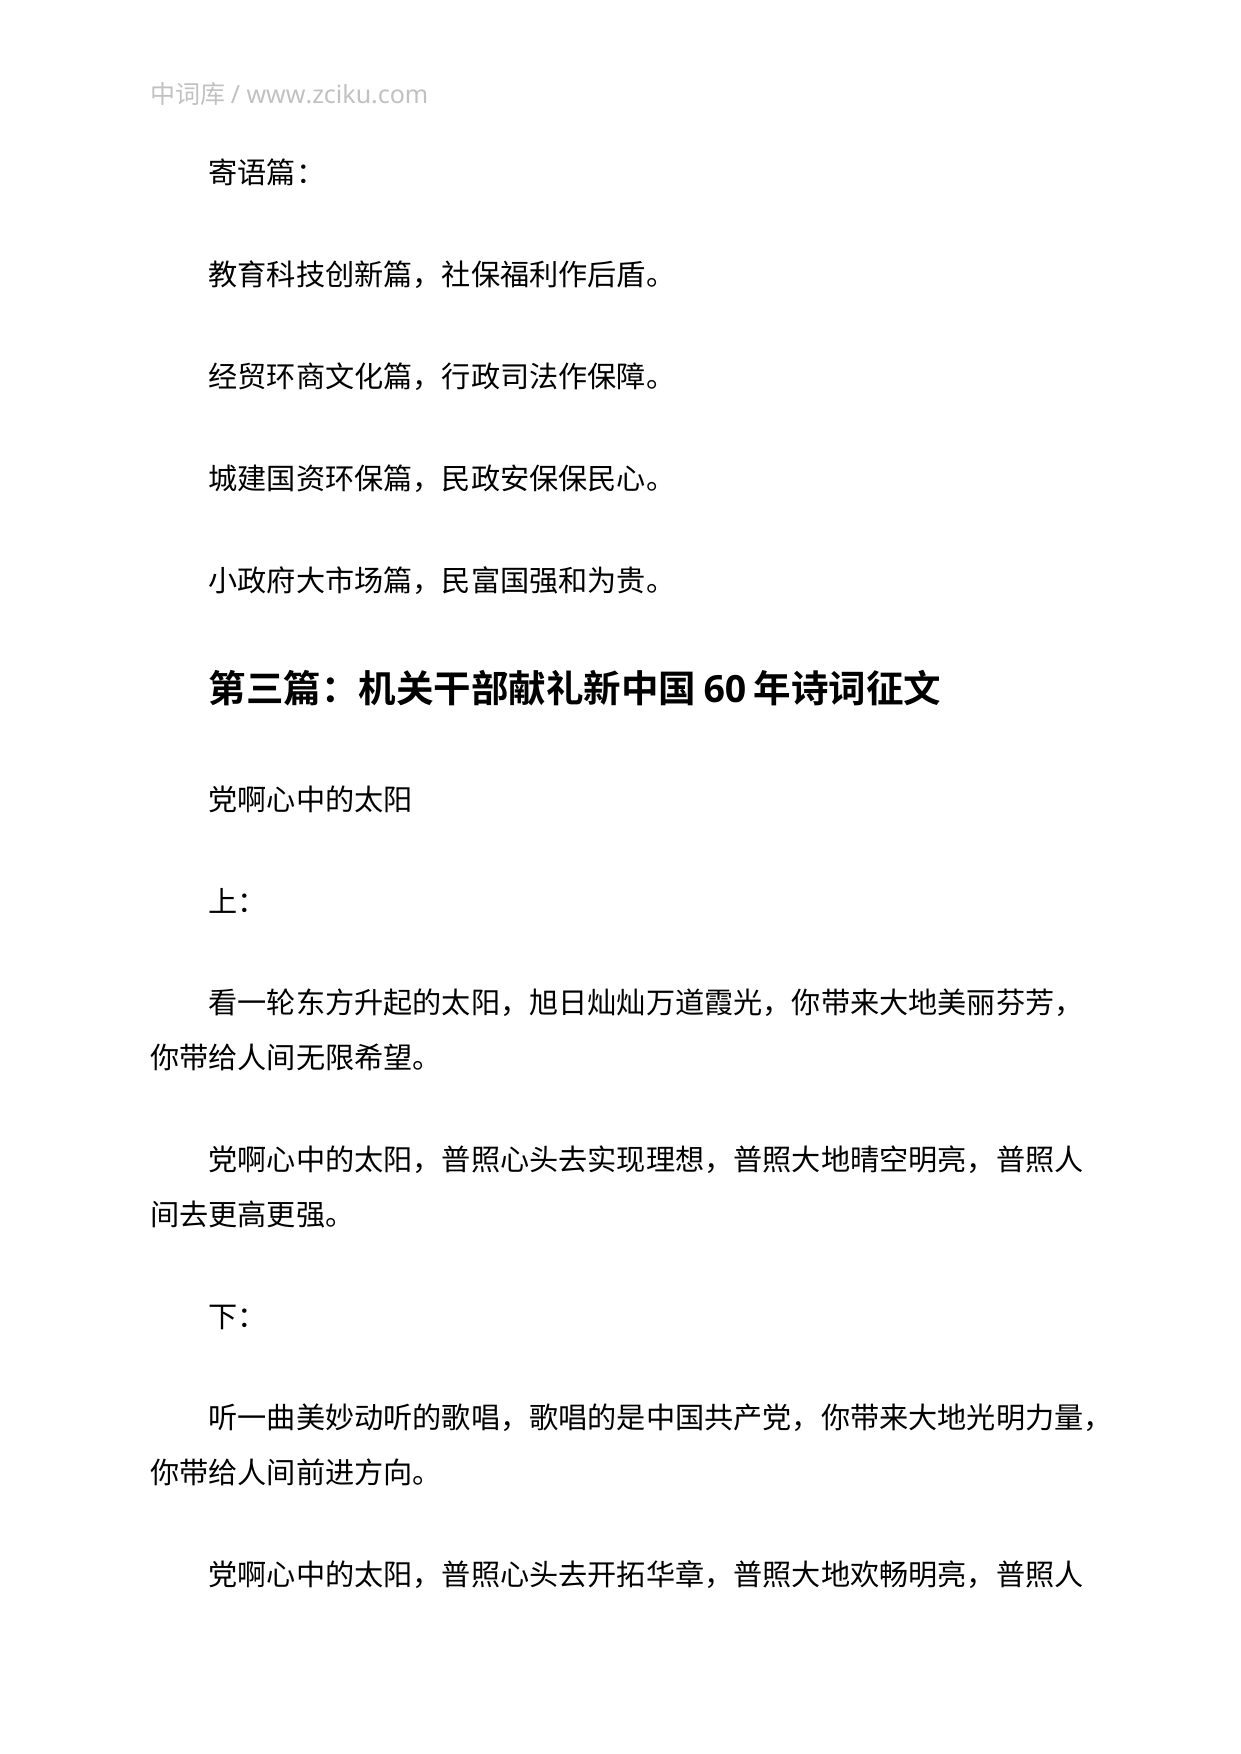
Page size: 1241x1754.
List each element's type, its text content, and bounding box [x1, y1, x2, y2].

text 城建国资环保篇，民政安保保民心。 [150, 455, 1090, 498]
text 听一曲美妙动听的歌唱，歌唱的是中国共产党，你带来大地光明力量，你带给人间前进方向。 [150, 1395, 1090, 1492]
text 第三篇：机关干部献礼新中国60年诗词征文 [150, 659, 1090, 713]
text 看一轮东方升起的太阳，旭日灿灿万道霞光，你带来大地美丽芬芳，你带给人间无限希望。 [150, 980, 1090, 1077]
text 教育科技创新篇，社保福利作后盾。 [150, 252, 1090, 294]
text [150, 1552, 1090, 1594]
text 党啊心中的太阳 [150, 776, 1090, 819]
text 党啊心中的太阳，普照心头去实现理想，普照大地晴空明亮，普照人间去更高更强。 [150, 1137, 1090, 1234]
text 上： [150, 878, 1090, 921]
text 寄语篇： [150, 150, 1090, 192]
text 经贸环商文化篇，行政司法作保障。 [150, 353, 1090, 396]
text 小政府大市场篇，民富国强和为贵。 [150, 557, 1090, 599]
text 下： [150, 1293, 1090, 1336]
